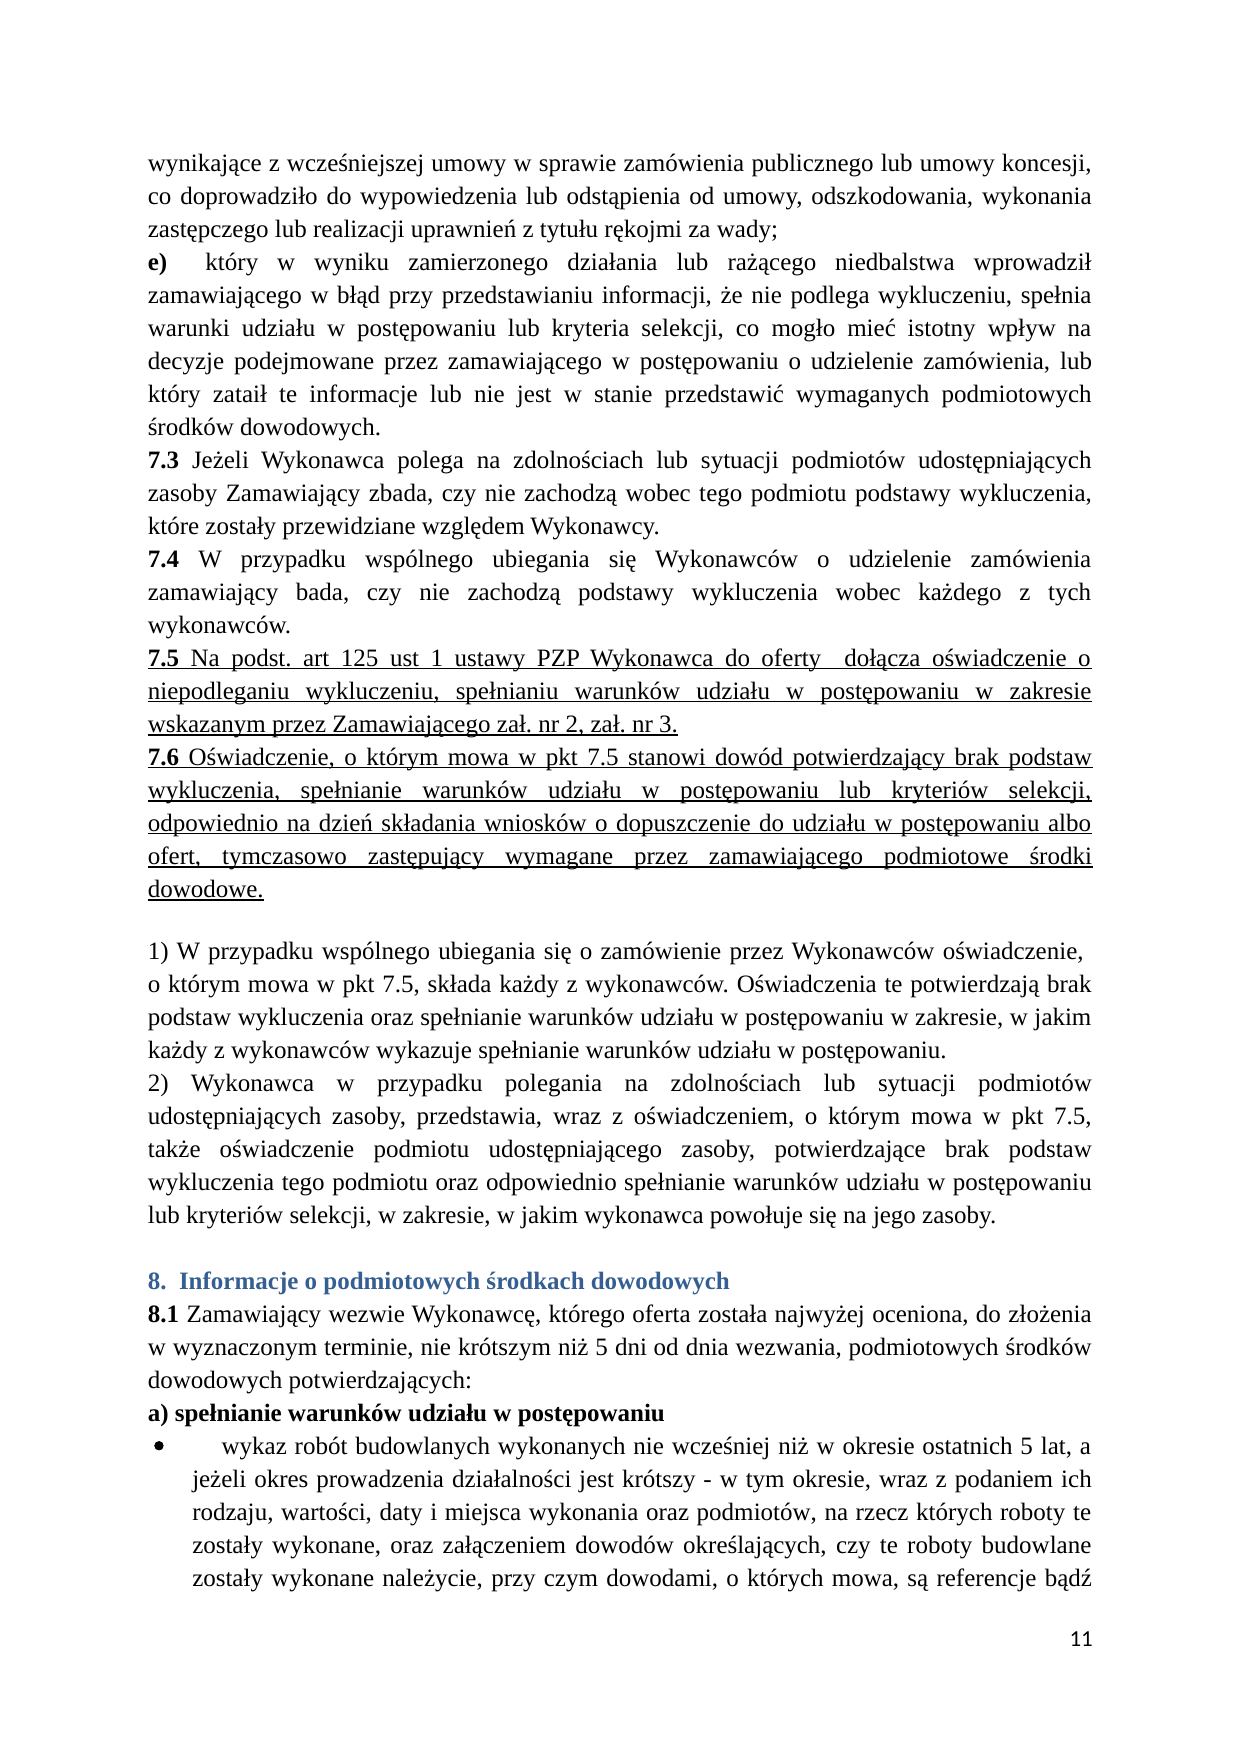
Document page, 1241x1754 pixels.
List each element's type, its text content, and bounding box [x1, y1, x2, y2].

text 7.4 W przypadku wspólnego ubiegania się Wykonawców o udzielenie zamówienia zamawiający bada, czy nie zachodzą podstawy wykluczenia wobec każdego z tych wykonawców. [148, 544, 1092, 639]
text 7.5 Na podst. art 125 ust 1 ustawy PZP Wykonawca do oferty dołącza oświadczenie o niepodleganiu wykluczeniu, spełnianiu warunków udziału w postępowaniu w zakresie wskazanym przez Zamawiającego zał. nr 2, zał. nr 3. [148, 669, 1092, 701]
text a) spełnianie warunków udziału w postępowaniu [148, 1398, 1092, 1427]
text 2) Wykonawca w przypadku polegania na zdolnościach lub sytuacji podmiotów udostępniających zasoby, przedstawia, wraz z oświadczeniem, o którym mowa w pkt 7.5, także oświadczenie podmiotu udostępniającego zasoby, potwierdzające brak podstaw wykluczenia tego podmiotu oraz odpowiednio spełnianie warunków udziału w postępowaniu lub kryteriów selekcji, w zakresie, w jakim wykonawca powołuje się na jego zasoby. [148, 1068, 1092, 1229]
text 1) W przypadku wspólnego ubiegania się o zamówienie przez Wykonawców oświadczenie, o którym mowa w pkt 7.5, składa każdy z wykonawców. Oświadczenia te potwierdzają brak podstaw wykluczenia oraz spełnianie warunków udziału w postępowaniu w zakresie, w jakim każdy z wykonawców wykazuje spełnianie warunków udziału w postępowaniu. [148, 936, 1092, 1064]
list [154, 1431, 1092, 1592]
text 7.6 Oświadczenie, o którym mowa w pkt 7.5 stanowi dowód potwierdzający brak podstaw wykluczenia, spełnianie warunków udziału w postępowaniu lub kryteriów selekcji, odpowiednio na dzień składania wniosków o dopuszczenie do udziału w postępowaniu albo ofert, tymczasowo zastępujący wymagane przez zamawiającego podmiotowe środki dowodowe. [148, 742, 1092, 767]
text 7.5 Na podst. art 125 ust 1 ustawy PZP Wykonawca do oferty dołącza oświadczenie o niepodleganiu wykluczeniu, spełnianiu warunków udziału w postępowaniu w zakresie wskazanym przez Zamawiającego zał. nr 2, zał. nr 3. [148, 643, 1092, 668]
text 7.5 Na podst. art 125 ust 1 ustawy PZP Wykonawca do oferty dołącza oświadczenie o niepodleganiu wykluczeniu, spełnianiu warunków udziału w postępowaniu w zakresie wskazanym przez Zamawiającego zał. nr 2, zał. nr 3. [148, 702, 1092, 738]
text e) który w wyniku zamierzonego działania lub rażącego niedbalstwa wprowadził zamawiającego w błąd przy przedstawianiu informacji, że nie podlega wykluczeniu, spełnia warunki udziału w postępowaniu lub kryteria selekcji, co mogło mieć istotny wpływ na decyzje podejmowane przez zamawiającego w postępowaniu o udzielenie zamówienia, lub który zataił te informacje lub nie jest w stanie przedstawić wymaganych podmiotowych środków dowodowych. [148, 247, 1092, 441]
text 7.6 Oświadczenie, o którym mowa w pkt 7.5 stanowi dowód potwierdzający brak podstaw wykluczenia, spełnianie warunków udziału w postępowaniu lub kryteriów selekcji, odpowiednio na dzień składania wniosków o dopuszczenie do udziału w postępowaniu albo ofert, tymczasowo zastępujący wymagane przez zamawiającego podmiotowe środki dowodowe. [148, 802, 1092, 833]
text 7.6 Oświadczenie, o którym mowa w pkt 7.5 stanowi dowód potwierdzający brak podstaw wykluczenia, spełnianie warunków udziału w postępowaniu lub kryteriów selekcji, odpowiednio na dzień składania wniosków o dopuszczenie do udziału w postępowaniu albo ofert, tymczasowo zastępujący wymagane przez zamawiającego podmiotowe środki dowodowe. [148, 768, 1092, 800]
text 8.1 Zamawiający wezwie Wykonawcę, którego oferta została najwyżej oceniona, do złożenia w wyznaczonym terminie, nie krótszym niż 5 dni od dnia wezwania, podmiotowych środków dowodowych potwierdzających: [148, 1299, 1092, 1394]
text 7.6 Oświadczenie, o którym mowa w pkt 7.5 stanowi dowód potwierdzający brak podstaw wykluczenia, spełnianie warunków udziału w postępowaniu lub kryteriów selekcji, odpowiednio na dzień składania wniosków o dopuszczenie do udziału w postępowaniu albo ofert, tymczasowo zastępujący wymagane przez zamawiającego podmiotowe środki dowodowe. [148, 868, 1092, 903]
text 7.6 Oświadczenie, o którym mowa w pkt 7.5 stanowi dowód potwierdzający brak podstaw wykluczenia, spełnianie warunków udziału w postępowaniu lub kryteriów selekcji, odpowiednio na dzień składania wniosków o dopuszczenie do udziału w postępowaniu albo ofert, tymczasowo zastępujący wymagane przez zamawiającego podmiotowe środki dowodowe. [148, 834, 1092, 866]
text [148, 148, 1092, 242]
subtitle 8. Informacje o podmiotowych środkach dowodowych [148, 1266, 1092, 1295]
text 7.3 Jeżeli Wykonawca polega na zdolnościach lub sytuacji podmiotów udostępniających zasoby Zamawiający zbada, czy nie zachodzą wobec tego podmiotu podstawy wykluczenia, które zostały przewidziane względem Wykonawcy. [148, 445, 1092, 540]
